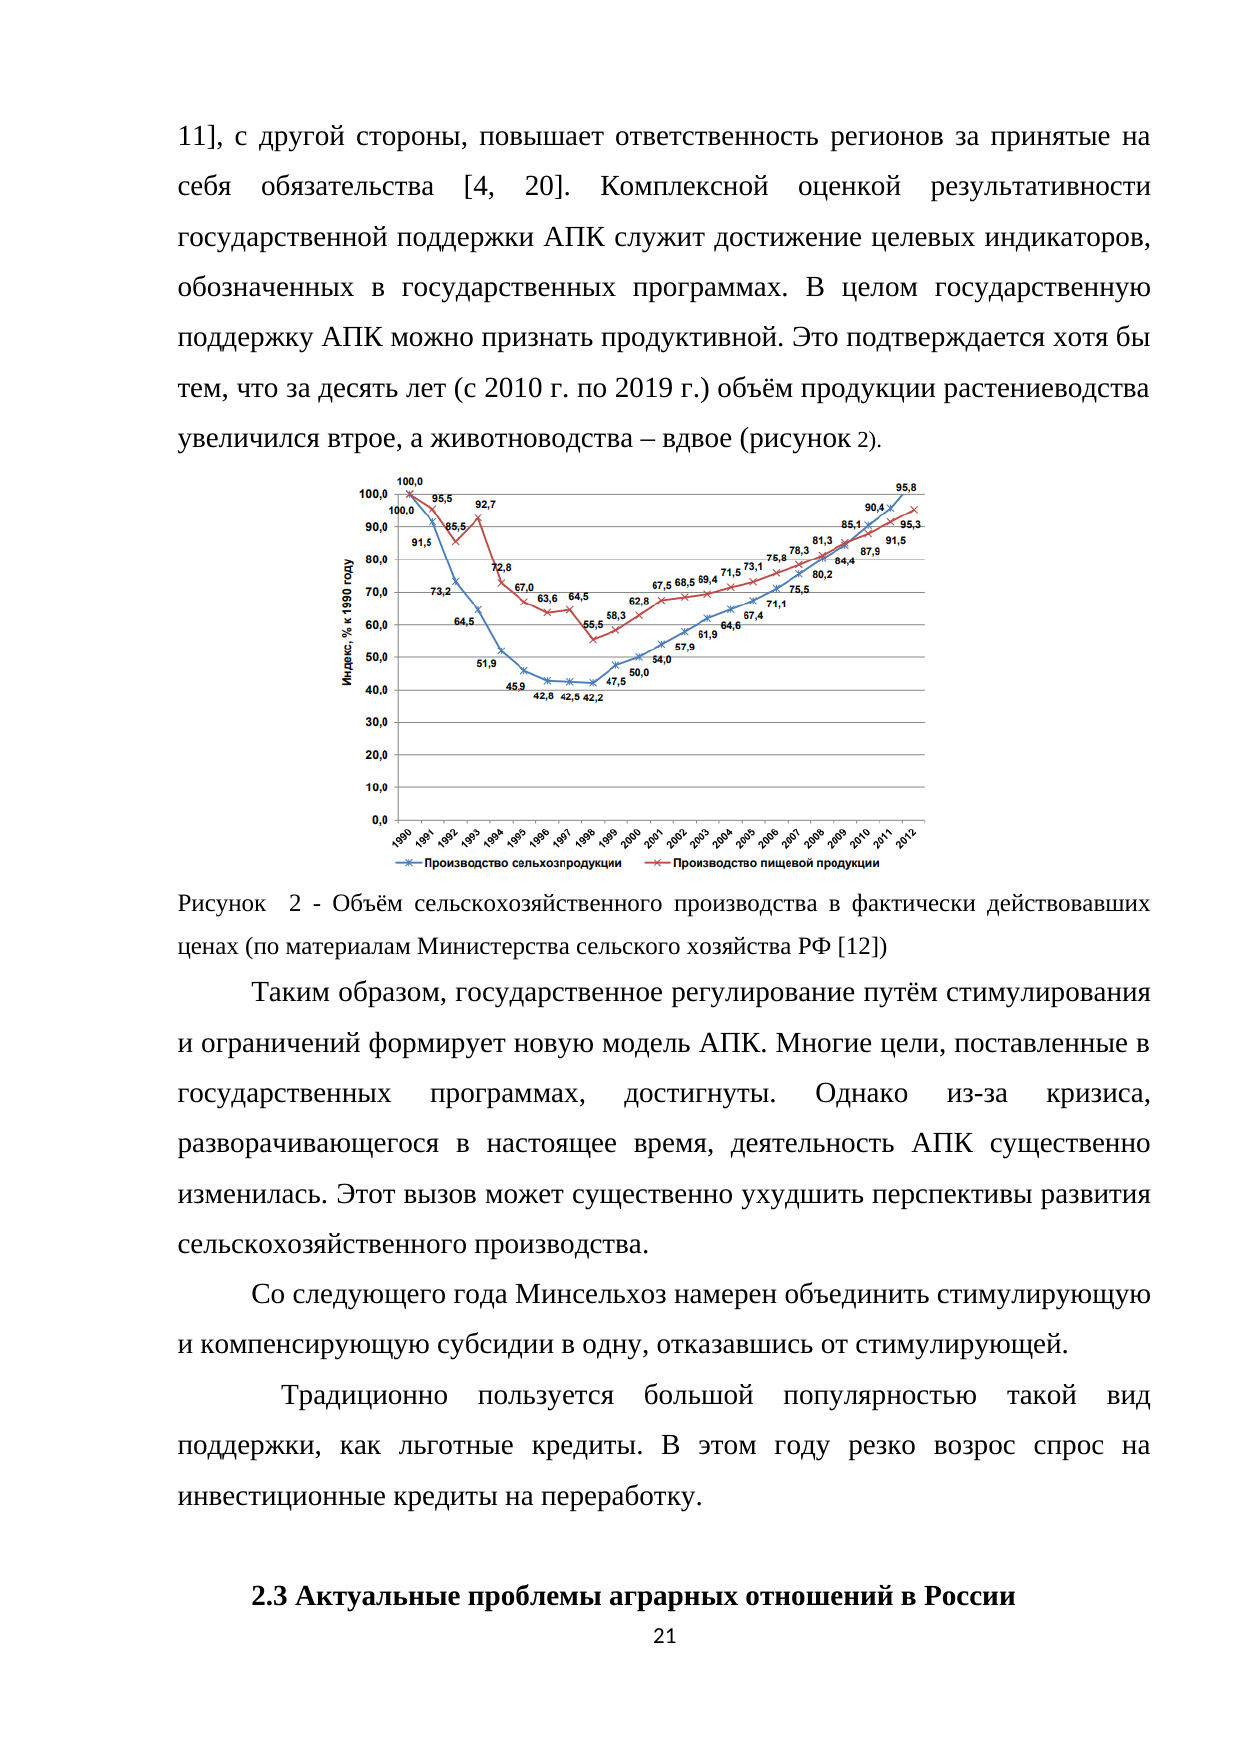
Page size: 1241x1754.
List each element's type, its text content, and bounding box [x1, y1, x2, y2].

text 2.3 Актуальные проблемы аграрных отношений в России [177, 1578, 1152, 1612]
text Со следующего года Минсельхоз намерен объединить стимулирующую и компенсирующую субсидии в одну, отказавшись от стимулирующей. [177, 1276, 1152, 1360]
text Традиционно пользуется большой популярностью такой вид поддержки, как льготные кредиты. В этом году резко возрос спрос на инвестиционные кредиты на переработку. [177, 1377, 1152, 1511]
picture [251, 470, 1014, 875]
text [177, 118, 1152, 453]
text Рисунок 2 - Объём сельскохозяйственного производства в фактически действовавших ценах (по материалам Министерства сельского хозяйства РФ [12]) [177, 888, 1152, 960]
text Таким образом, государственное регулирование путём стимулирования и ограничений формирует новую модель АПК. Многие цели, поставленные в государственных программах, достигнуты. Однако из-за кризиса, разворачивающегося в настоящее время, деятельность АПК существенно изменилась. Этот вызов может существенно ухудшить перспективы развития сельскохозяйственного производства. [177, 974, 1152, 1259]
